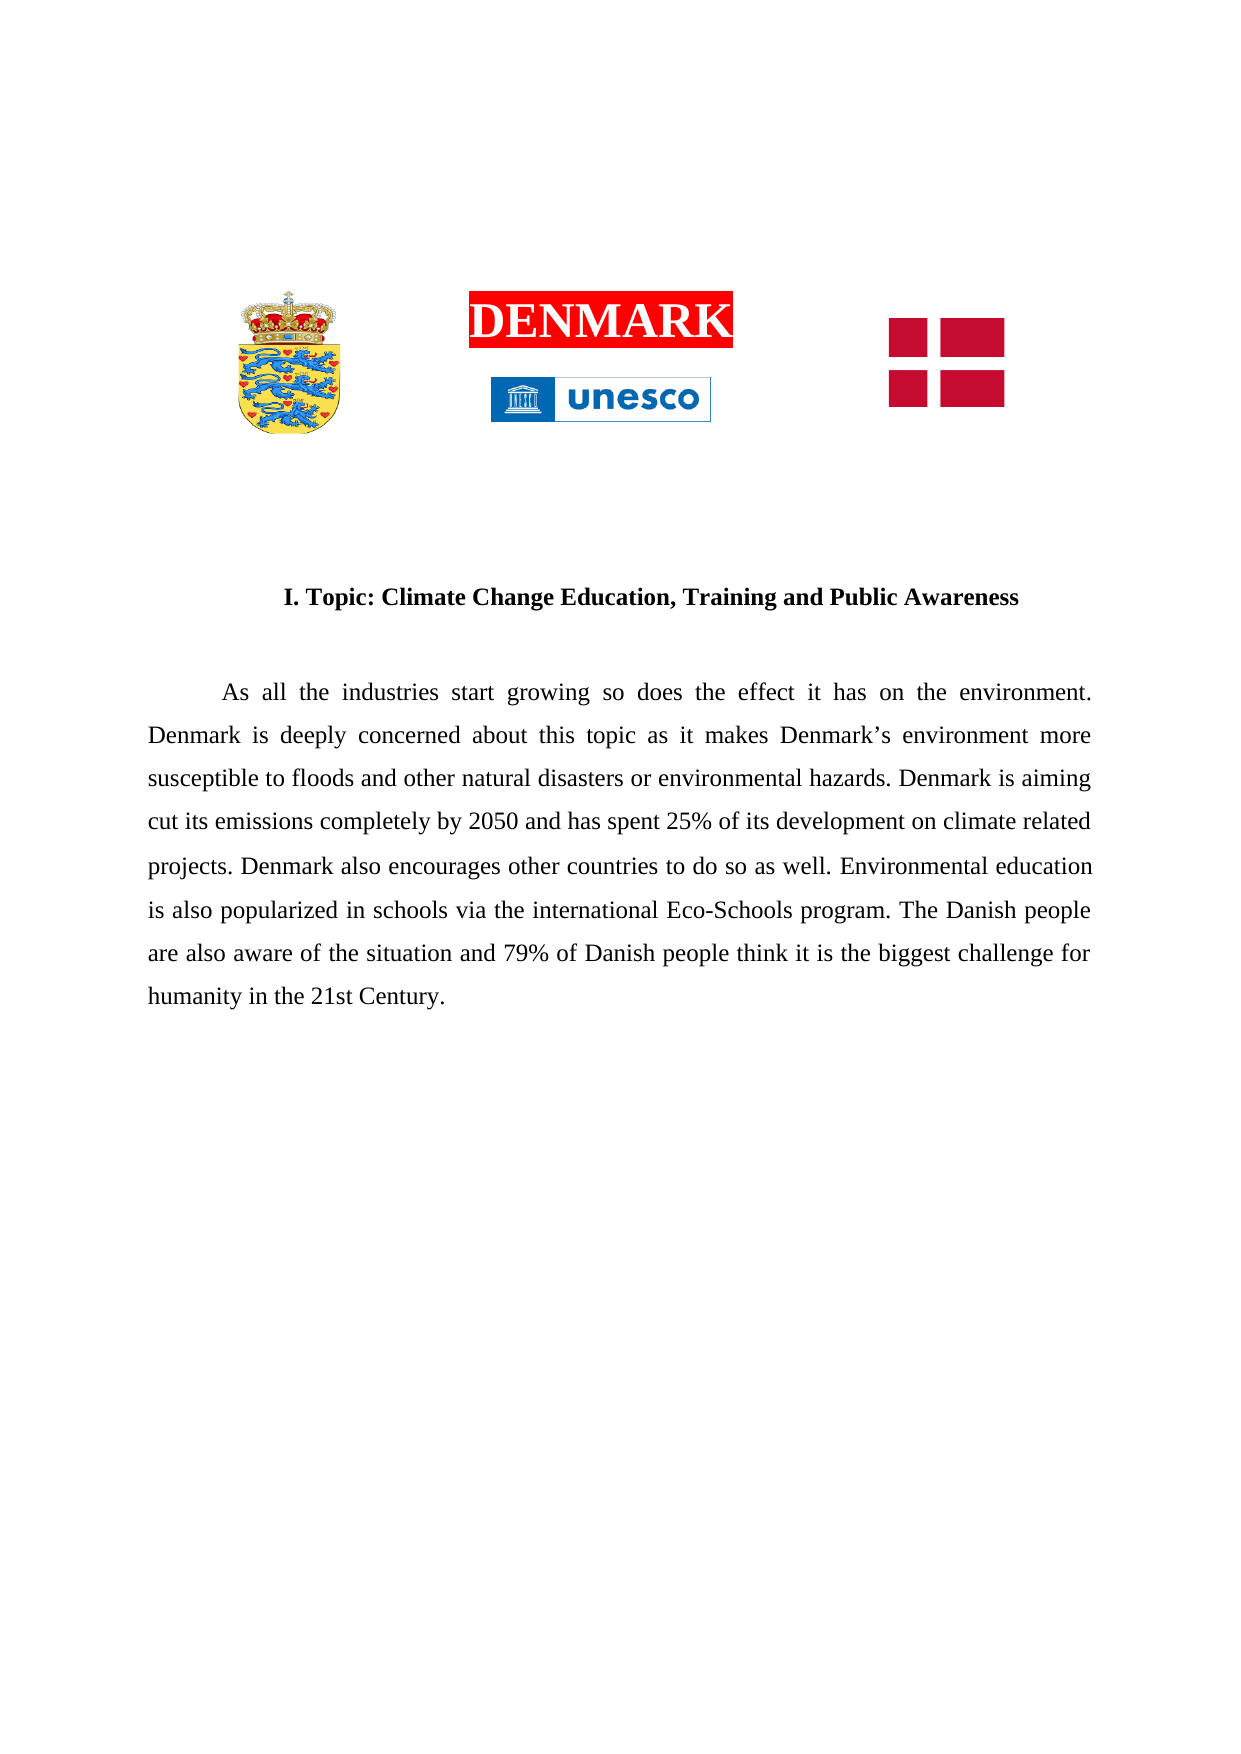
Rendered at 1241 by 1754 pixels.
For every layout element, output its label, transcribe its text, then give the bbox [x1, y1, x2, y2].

text As all the industries start growing so does the effect it has on the environment. Denmark is deeply concerned about this topic as it makes Denmark’s environment more susceptible to floods and other natural disasters or environmental hazards. Denmark is aiming cut its emissions completely by 2050 and has spent 25% of its development on climate related projects. Denmark also encourages other countries to do so as well. Environmental education is also popularized in schools via the international Eco-Schools program. The Danish people are also aware of the situation and 79% of Danish people think it is the biggest challenge for humanity in the 21st Century. [148, 677, 1093, 1010]
table_header [148, 291, 458, 438]
picture [491, 377, 711, 422]
table_header [794, 291, 1099, 438]
picture [888, 318, 1005, 407]
text I. Topic: Climate Change Education, Training and Public Awareness [260, 582, 1043, 610]
picture [238, 290, 342, 432]
table_header DENMARK [458, 291, 794, 438]
